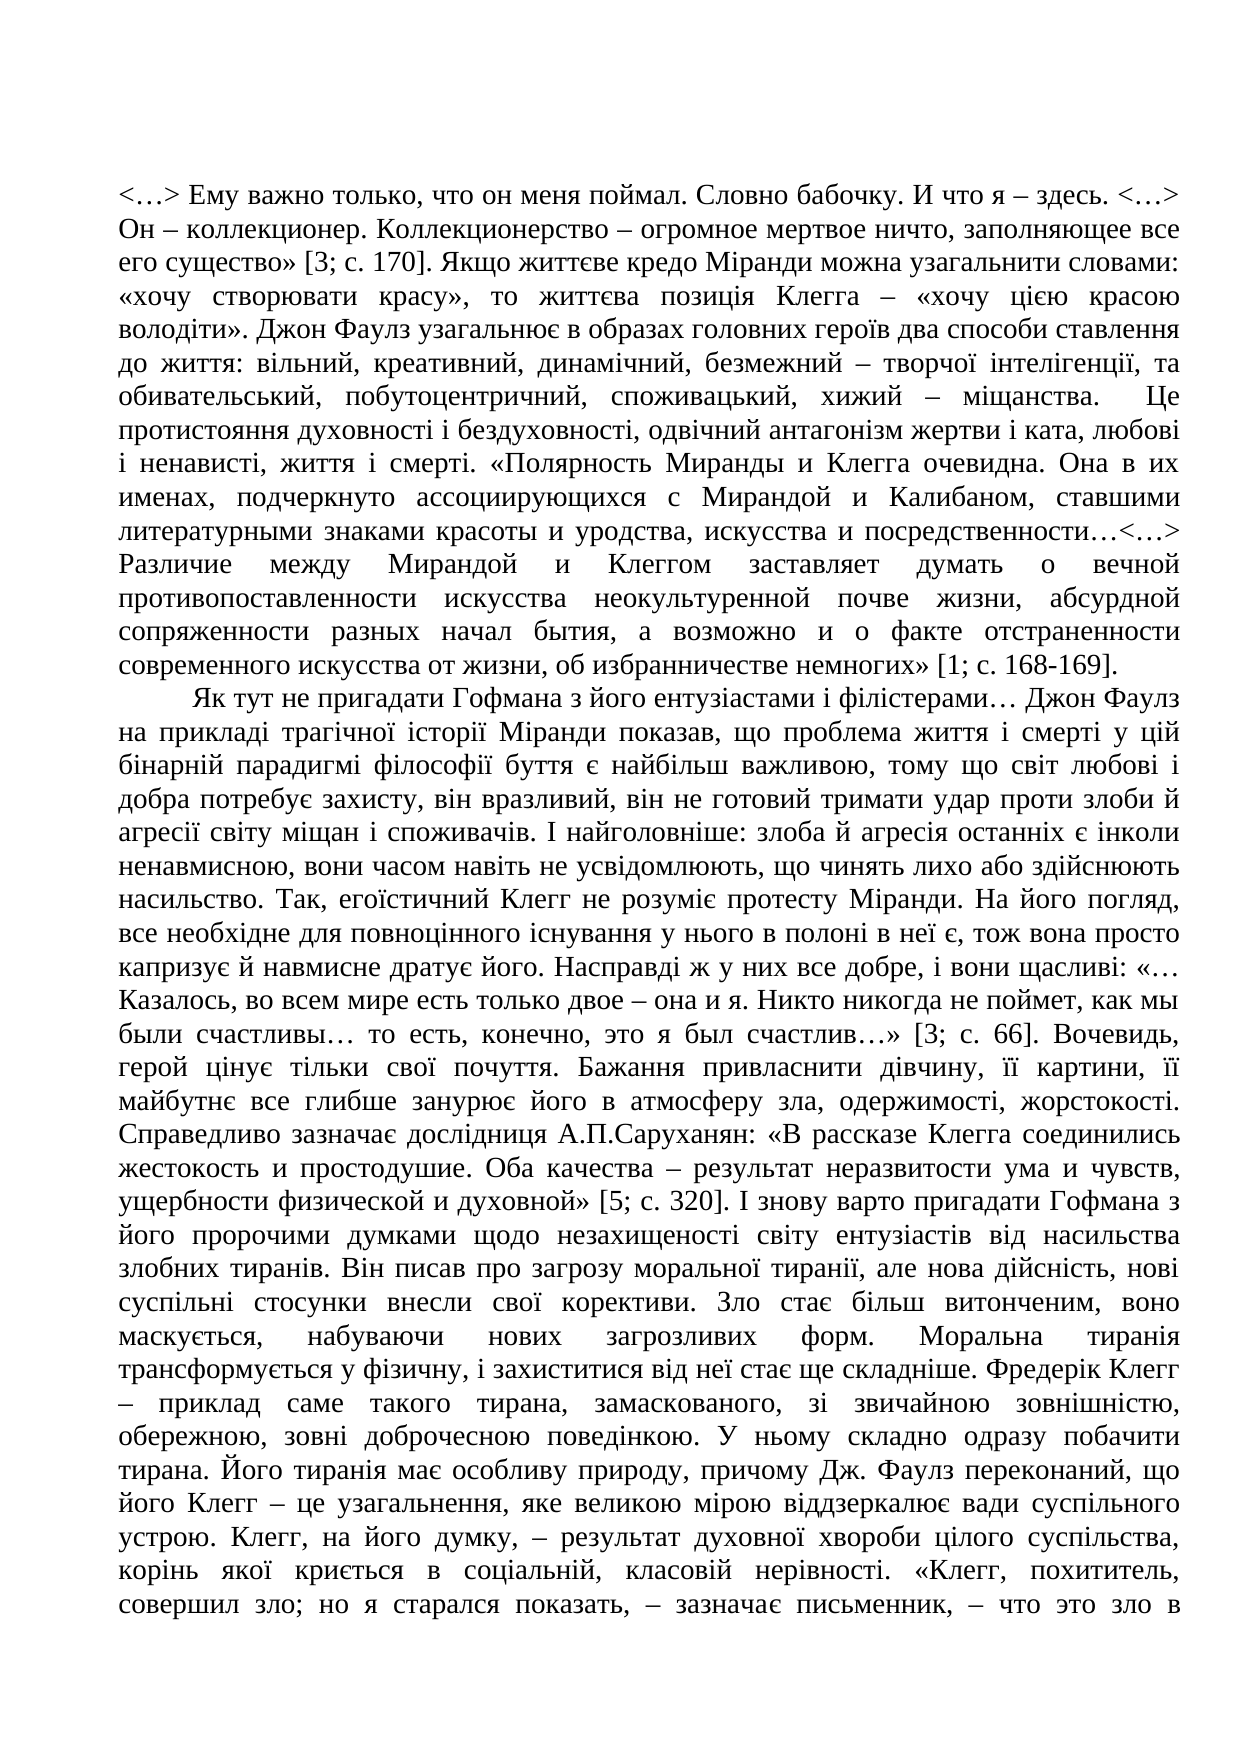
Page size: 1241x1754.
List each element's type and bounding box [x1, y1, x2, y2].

text [118, 177, 1181, 680]
text [118, 680, 1181, 1619]
